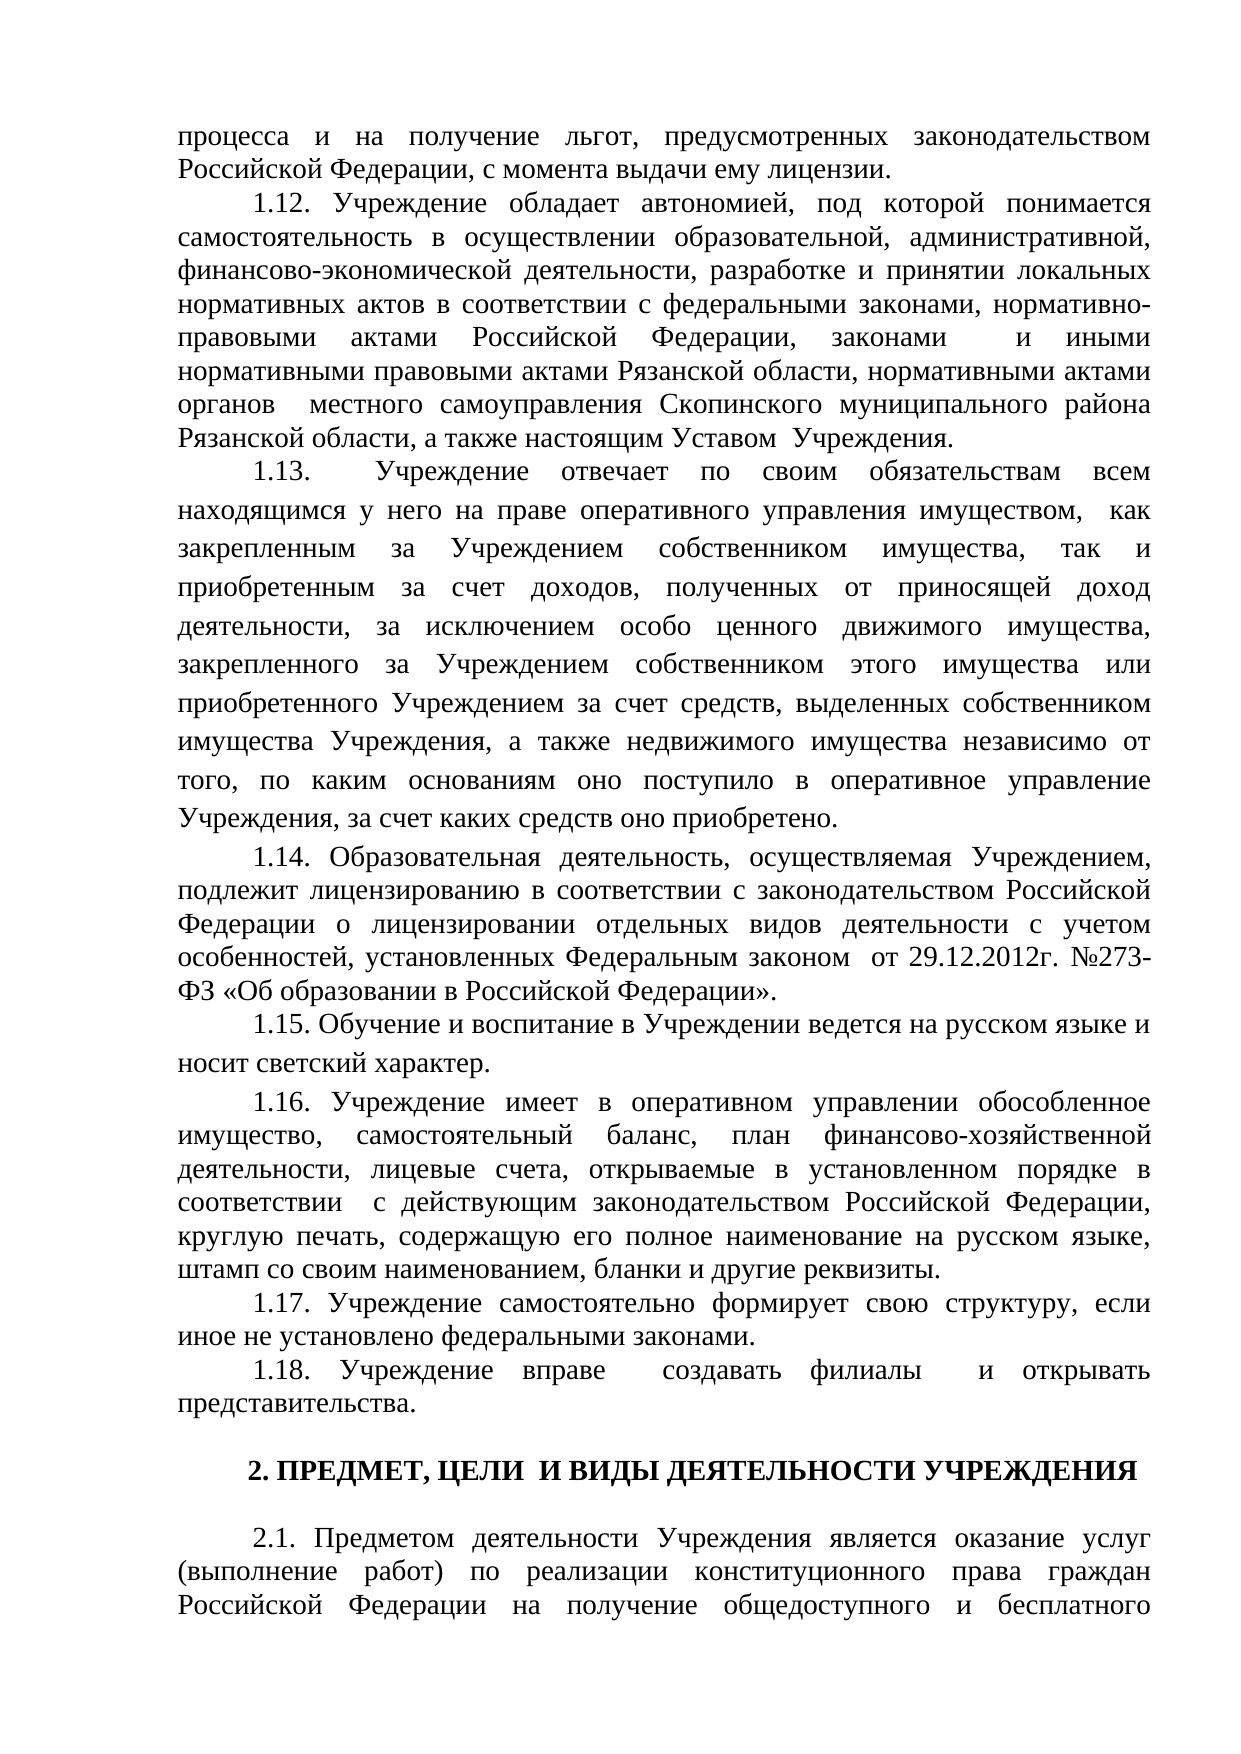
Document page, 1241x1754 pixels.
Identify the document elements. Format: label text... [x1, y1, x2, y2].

text 1.18. Учреждение вправе создавать филиалы и открывать представительства. [177, 1352, 1152, 1419]
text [177, 118, 1152, 185]
text 1.17. Учреждение самостоятельно формирует свою структуру, если иное не установлено федеральными законами. [177, 1285, 1152, 1352]
text 1.16. Учреждение имеет в оперативном управлении обособленное имущество, самостоятельный баланс, план финансово-хозяйственной деятельности, лицевые счета, открываемые в установленном порядке в соответствии с действующим законодательством Российской Федерации, круглую печать, содержащую его полное наименование на русском языке, штамп со своим наименованием, бланки и другие реквизиты. [177, 1084, 1152, 1285]
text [177, 1520, 1152, 1620]
text 1.14. Образовательная деятельность, осуществляемая Учреждением, подлежит лицензированию в соответствии с законодательством Российской Федерации о лицензировании отдельных видов деятельности с учетом особенностей, установленных Федеральным законом от 29.12.2012г. №273-ФЗ «Об образовании в Российской Федерации». [177, 839, 1152, 1007]
text 1.12. Учреждение обладает автономией, под которой понимается самостоятельность в осуществлении образовательной, административной, финансово-экономической деятельности, разработке и принятии локальных нормативных актов в соответствии с федеральными законами, нормативно-правовыми актами Российской Федерации, законами и иными нормативными правовыми актами Рязанской области, нормативными актами органов местного самоуправления Скопинского муниципального района Рязанской области, а также настоящим Уставом Учреждения. [177, 185, 1152, 453]
text 2. ПРЕДМЕТ, ЦЕЛИ И ВИДЫ ДЕЯТЕЛЬНОСТИ УЧРЕЖДЕНИЯ [177, 1453, 1152, 1486]
text 1.15. Обучение и воспитание в Учреждении ведется на русском языке и носит светский характер. [177, 1007, 1152, 1079]
text 1.13. Учреждение отвечает по своим обязательствам всем находящимся у него на праве оперативного управления имуществом, как закрепленным за Учреждением собственником имущества, так и приобретенным за счет доходов, полученных от приносящей доход деятельности, за исключением особо ценного движимого имущества, закрепленного за Учреждением собственником этого имущества или приобретенного Учреждением за счет средств, выделенных собственником имущества Учреждения, а также недвижимого имущества независимо от того, по каким основаниям оно поступило в оперативное управление Учреждения, за счет каких средств оно приобретено. [177, 453, 1152, 834]
